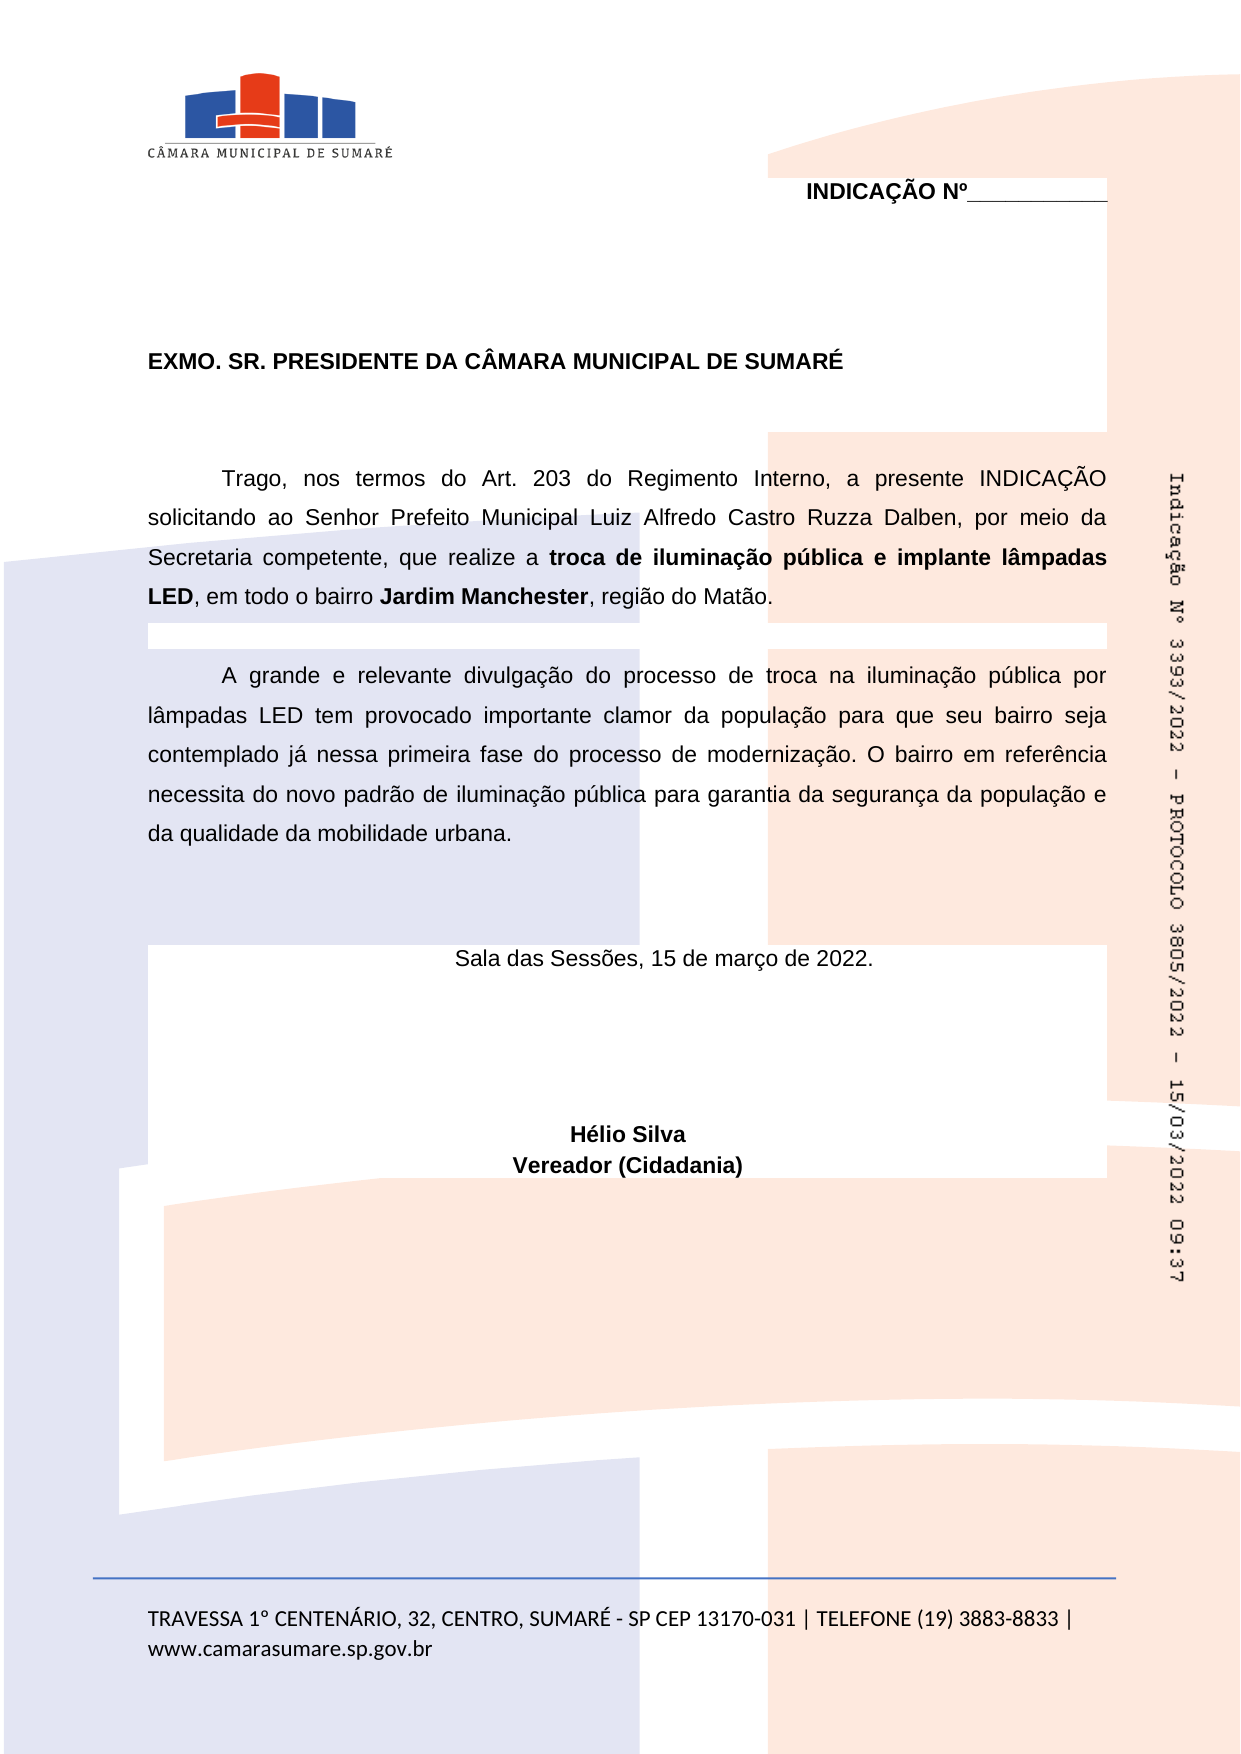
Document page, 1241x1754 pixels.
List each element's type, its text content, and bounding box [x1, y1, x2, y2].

text EXMO. SR. PRESIDENTE DA CÂMARA MUNICIPAL DE SUMARÉ [148, 348, 1107, 374]
text Vereador (Cidadania) [148, 1152, 1107, 1178]
text Trago, nos termos do Art. 203 do Regimento Interno, a presente INDICAÇÃO solicitando ao Senhor Prefeito Municipal Luiz Alfredo Castro Ruzza Dalben, por meio da Secretaria competente, que realize a troca de iluminação pública e implante lâmpadas LED, em todo o bairro Jardim Manchester, região do Matão. [148, 465, 1107, 609]
text Hélio Silva [148, 1121, 1107, 1148]
picture [147, 73, 394, 160]
picture [1142, 468, 1205, 1286]
text INDICAÇÃO Nº___________ [148, 178, 1107, 204]
text A grande e relevante divulgação do processo de troca na iluminação pública por lâmpadas LED tem provocado importante clamor da população para que seu bairro seja contemplado já nessa primeira fase do processo de modernização. O bairro em referência necessita do novo padrão de iluminação pública para garantia da segurança da população e da qualidade da mobilidade urbana. [148, 662, 1107, 846]
text Sala das Sessões, 15 de março de 2022. [148, 945, 1107, 972]
